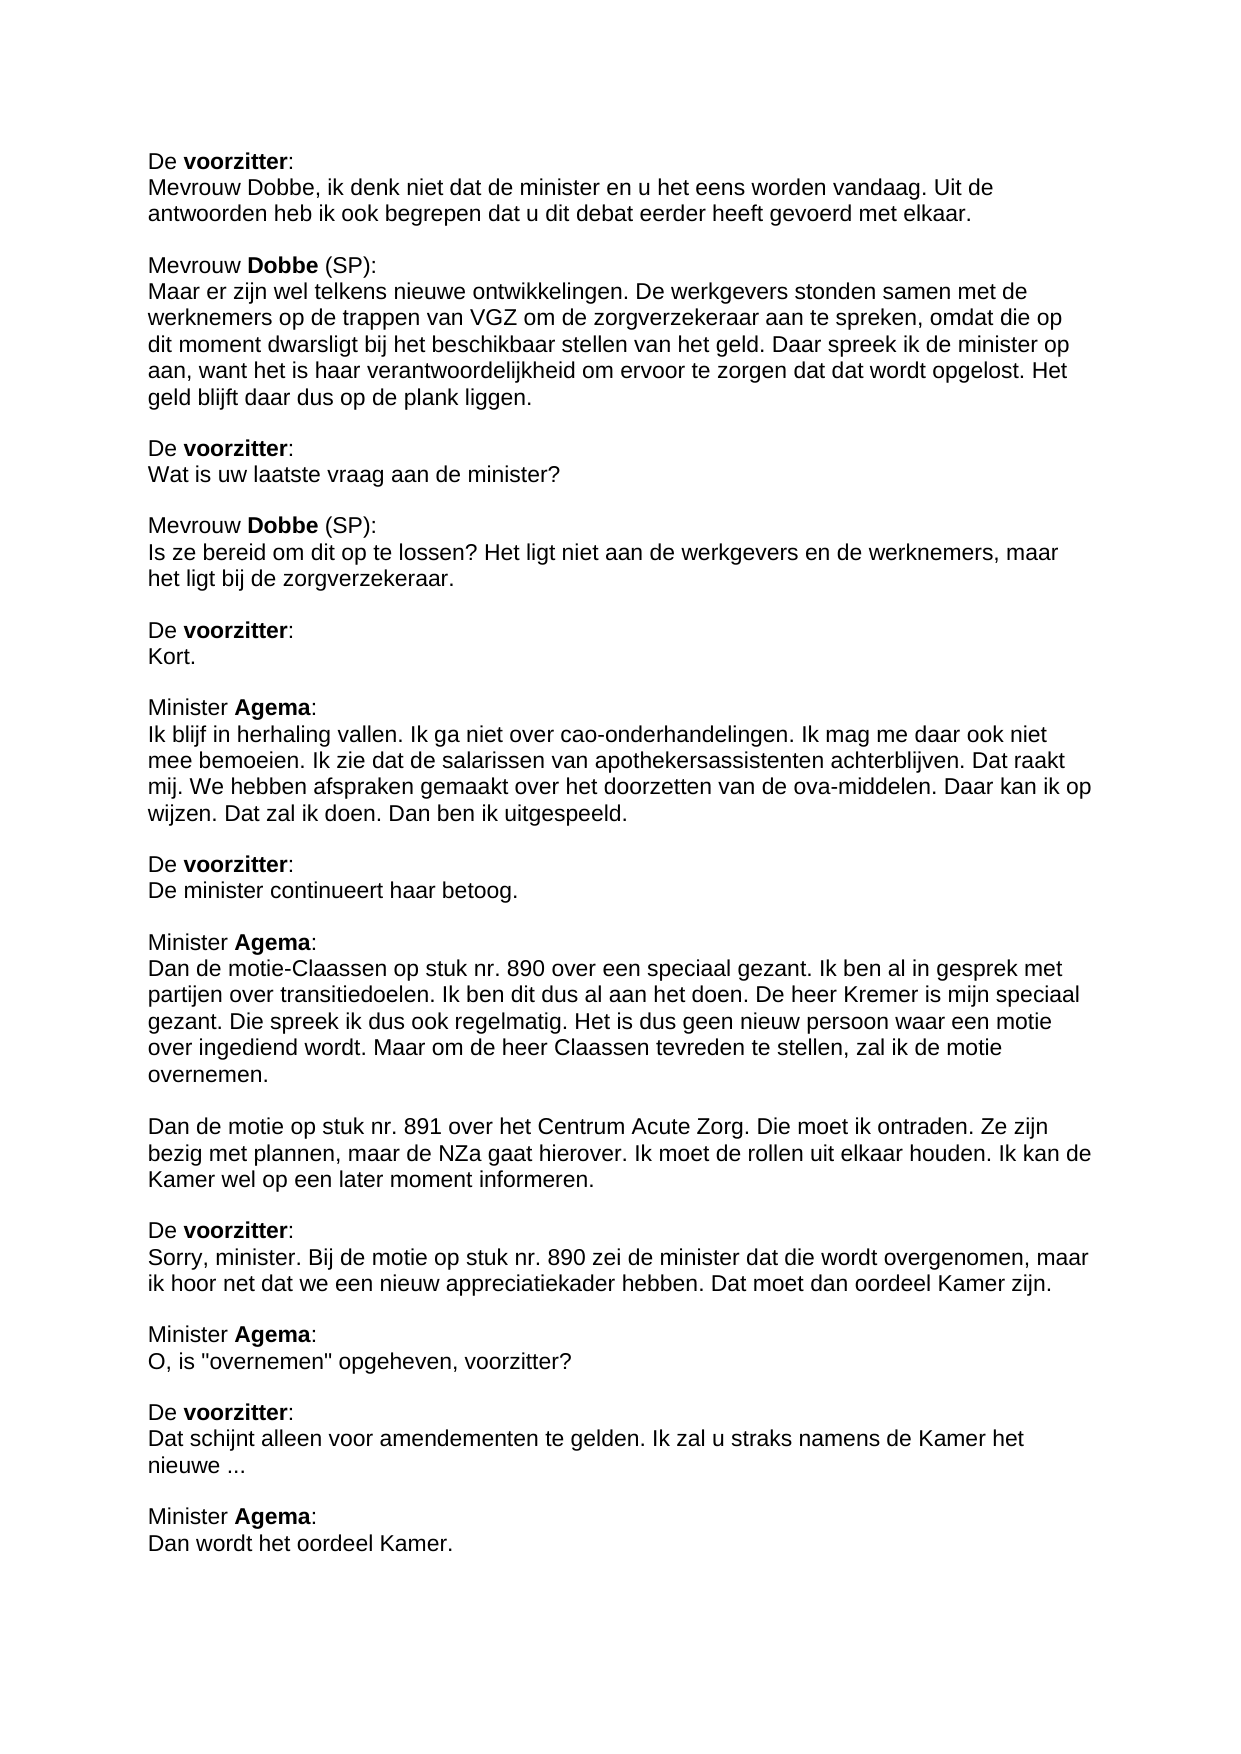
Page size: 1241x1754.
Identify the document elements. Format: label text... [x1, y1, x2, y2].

text De voorzitter: Wat is uw laatste vraag aan de minister? [148, 435, 1093, 487]
text Minister Agema: Dan de motie-Claassen op stuk nr. 890 over een speciaal gezant. Ik ben al in gesprek met partijen over transitiedoelen. Ik ben dit dus al aan het doen. De heer Kremer is mijn speciaal gezant. Die spreek ik dus ook regelmatig. Het is dus geen nieuw persoon waar een motie over ingediend wordt. Maar om de heer Claassen tevreden te stellen, zal ik de motie overnemen. Dan de motie op stuk nr. 891 over het Centrum Acute Zorg. Die moet ik ontraden. Ze zijn bezig met plannen, maar de NZa gaat hierover. Ik moet de rollen uit elkaar houden. Ik kan de Kamer wel op een later moment informeren. [148, 929, 1093, 1192]
text Mevrouw Dobbe (SP): Maar er zijn wel telkens nieuwe ontwikkelingen. De werkgevers stonden samen met de werknemers op de trappen van VGZ om de zorgverzekeraar aan te spreken, omdat die op dit moment dwarsligt bij het beschikbaar stellen van het geld. Daar spreek ik de minister op aan, want het is haar verantwoordelijkheid om ervoor te zorgen dat dat wordt opgelost. Het geld blijft daar dus op de plank liggen. [148, 252, 1093, 410]
text Mevrouw Dobbe (SP): Is ze bereid om dit op te lossen? Het ligt niet aan de werkgevers en de werknemers, maar het ligt bij de zorgverzekeraar. [148, 512, 1093, 592]
text De voorzitter: Sorry, minister. Bij de motie op stuk nr. 890 zei de minister dat die wordt overgenomen, maar ik hoor net dat we een nieuw appreciatiekader hebben. Dat moet dan oordeel Kamer zijn. [148, 1217, 1093, 1296]
text Minister Agema: Ik blijf in herhaling vallen. Ik ga niet over cao-onderhandelingen. Ik mag me daar ook niet mee bemoeien. Ik zie dat de salarissen van apothekersassistenten achterblijven. Dat raakt mij. We hebben afspraken gemaakt over het doorzetten van de ova-middelen. Daar kan ik op wijzen. Dat zal ik doen. Dan ben ik uitgespeeld. [148, 694, 1093, 826]
text Minister Agema: Dan wordt het oordeel Kamer. [148, 1503, 1093, 1556]
text De voorzitter: Mevrouw Dobbe, ik denk niet dat de minister en u het eens worden vandaag. Uit de antwoorden heb ik ook begrepen dat u dit debat eerder heeft gevoerd met elkaar. [148, 148, 1093, 227]
text De voorzitter: De minister continueert haar betoog. [148, 851, 1093, 904]
text De voorzitter: Dat schijnt alleen voor amendementen te gelden. Ik zal u straks namens de Kamer het nieuwe ... [148, 1399, 1093, 1478]
text De voorzitter: Kort. [148, 617, 1093, 669]
text Minister Agema: O, is "overnemen" opgeheven, voorzitter? [148, 1321, 1093, 1374]
